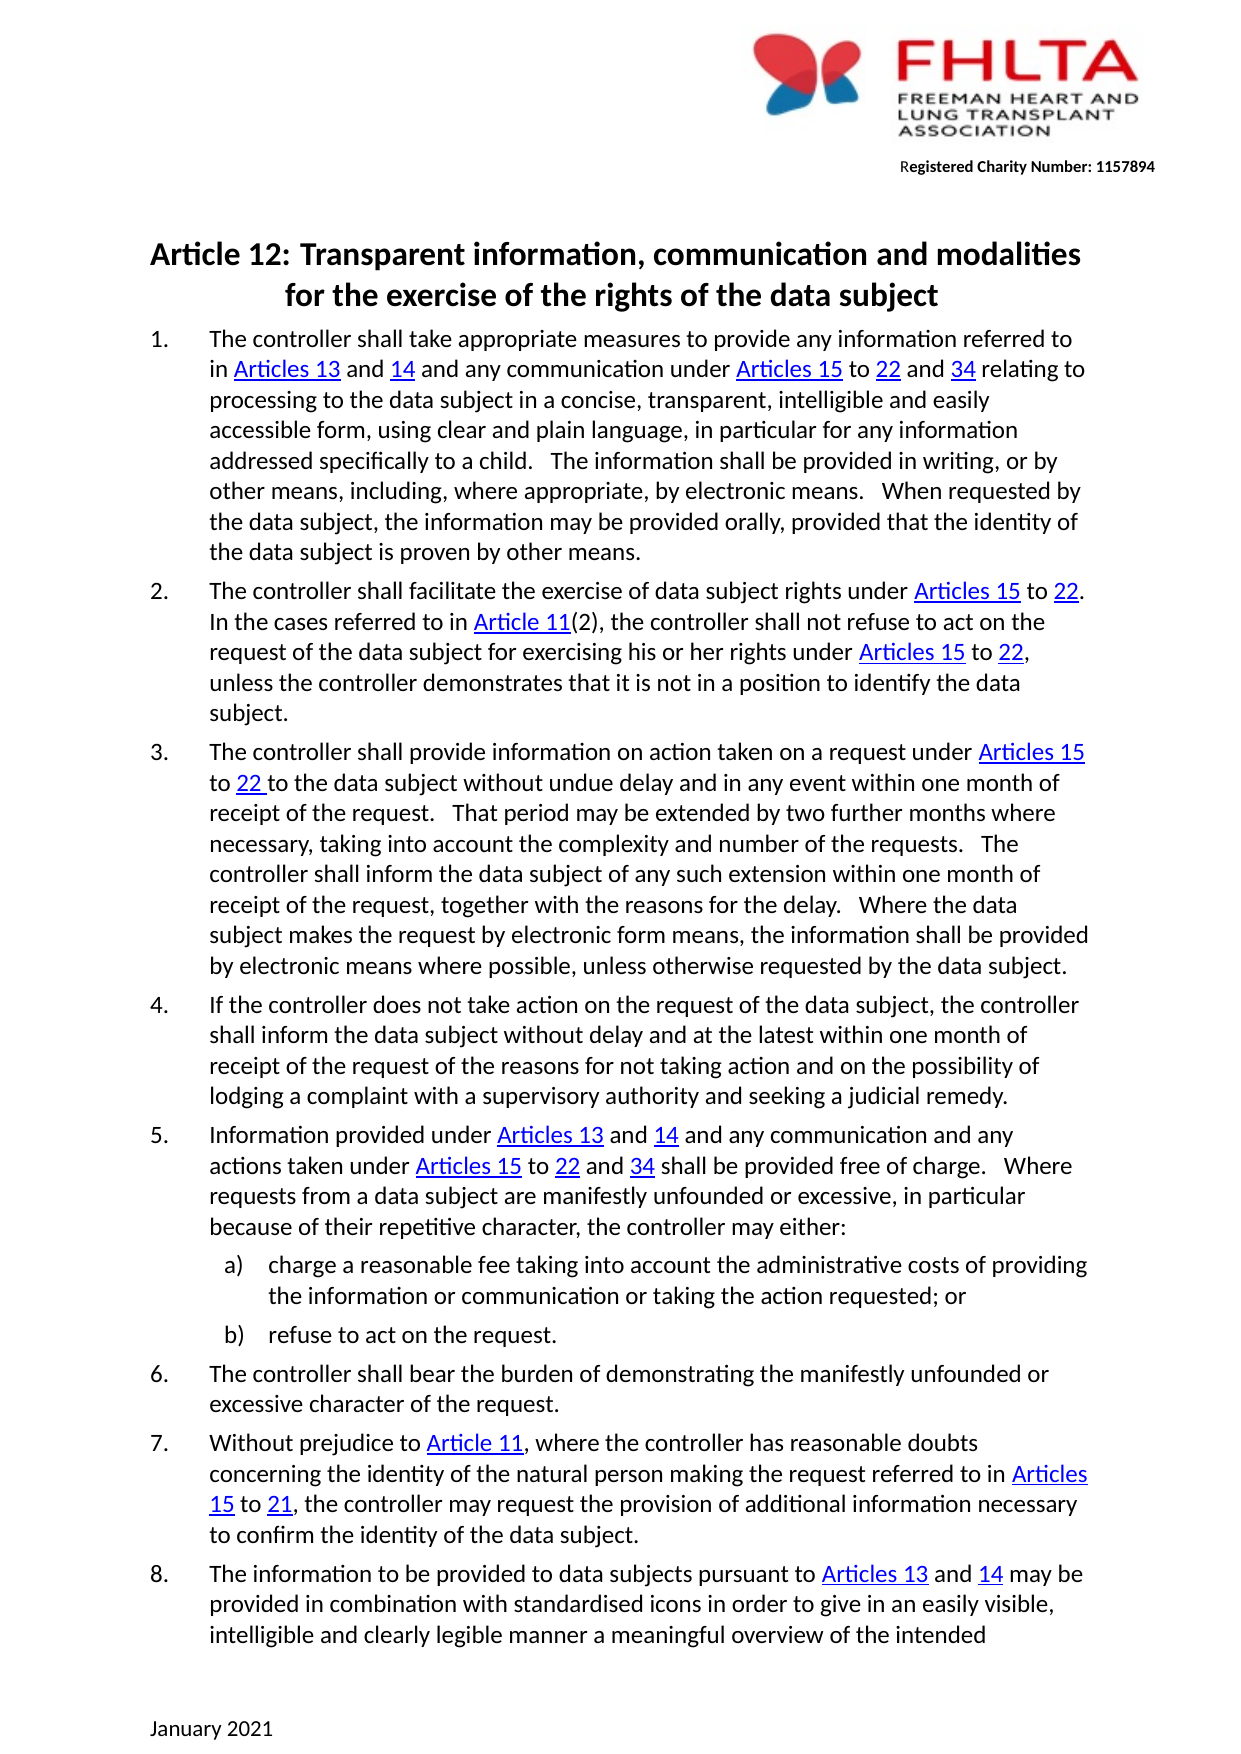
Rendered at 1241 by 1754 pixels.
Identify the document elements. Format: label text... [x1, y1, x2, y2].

list The controller shall facilitate the exercise of data subject rights under Articles 15 to 22. In the cases referred to in Article 11(2), the controller shall not refuse to act on the request of the data subject for exercising his or her rights under Articles 15 to 22, unless the controller demonstrates that it is not in a position to identify the data subject. [150, 575, 1090, 728]
list Information provided under Articles 13 and 14 and any communication and any actions taken under Articles 15 to 22 and 34 shall be provided free of charge. Where requests from a data subject are manifestly unfounded or excessive, in particular because of their repetitive character, the controller may either: [150, 1119, 1090, 1241]
list If the controller does not take action on the request of the data subject, the controller shall inform the data subject without delay and at the latest within one month of receipt of the request of the reasons for not taking action and on the possibility of lodging a complaint with a supervisory authority and seeking a judicial remedy. [150, 989, 1090, 1111]
list charge a reasonable fee taking into account the administrative costs of providing the information or communication or taking the action requested; or [224, 1250, 1090, 1311]
list refuse to act on the request. [224, 1319, 1090, 1349]
list Article 12: Transparent information, communication and modalities for the exercise of the rights of the data subject [150, 233, 1090, 314]
list The controller shall take appropriate measures to provide any information referred to in Articles 13 and 14 and any communication under Articles 15 to 22 and 34 relating to processing to the data subject in a concise, transparent, intelligible and easily accessible form, using clear and plain language, in particular for any information addressed specifically to a child. The information shall be provided in writing, or by other means, including, where appropriate, by electronic means. When requested by the data subject, the information may be provided orally, provided that the identity of the data subject is proven by other means. [150, 323, 1090, 567]
list Without prejudice to Article 11, where the controller has reasonable doubts concerning the identity of the natural person making the request referred to in Articles 15 to 21, the controller may request the provision of additional information necessary to confirm the identity of the data subject. [150, 1427, 1090, 1549]
picture [740, 0, 1154, 161]
list The controller shall bear the burden of demonstrating the manifestly unfounded or excessive character of the request. [150, 1358, 1090, 1419]
list The controller shall provide information on action taken on a request under Articles 15 to 22 to the data subject without undue delay and in any event within one month of receipt of the request. That period may be extended by two further months where necessary, taking into account the complexity and number of the requests. The controller shall inform the data subject of any such extension within one month of receipt of the request, together with the reasons for the delay. Where the data subject makes the request by electronic form means, the information shall be provided by electronic means where possible, unless otherwise requested by the data subject. [150, 736, 1090, 981]
